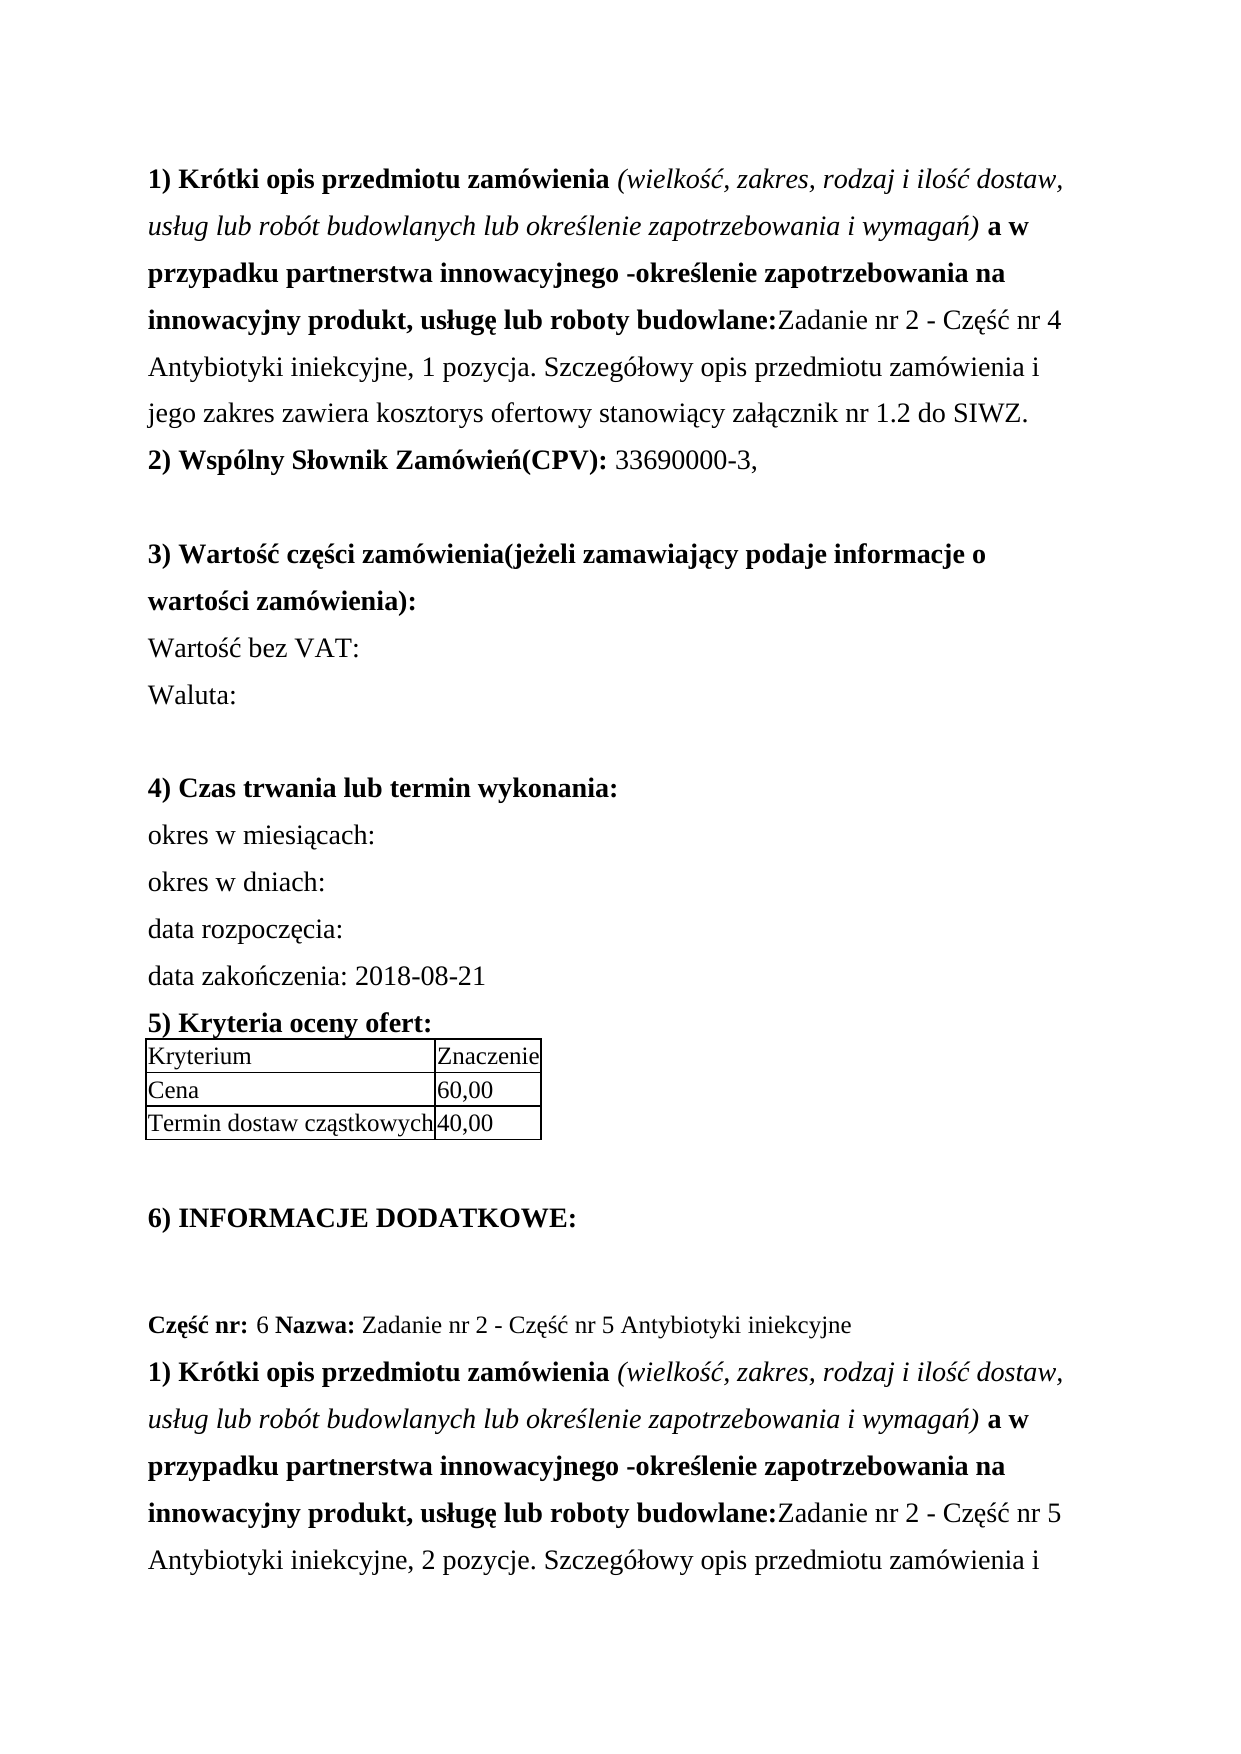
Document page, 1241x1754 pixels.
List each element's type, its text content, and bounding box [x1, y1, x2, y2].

table_cell 60,00 [436, 1073, 540, 1105]
table_header Część nr: [146, 1309, 254, 1341]
table_cell Termin dostaw cząstkowych [147, 1107, 434, 1138]
table_header Nazwa: [273, 1309, 360, 1341]
table_cell 40,00 [436, 1107, 540, 1138]
table_header Kryterium [147, 1040, 434, 1072]
text 1) Krótki opis przedmiotu zamówienia (wielkość, zakres, rodzaj i ilość dostaw, usług lub robót budowlanych lub określenie zapotrzebowania i wymagań) a w przypadku partnerstwa innowacyjnego -określenie zapotrzebowania na innowacyjny produkt, usługę lub roboty budowlane:Zadanie nr 2 - Część nr 4 Antybiotyki iniekcyjne, 1 pozycja. Szczegółowy opis przedmiotu zamówienia i jego zakres zawiera kosztorys ofertowy stanowiący załącznik nr 1.2 do SIWZ. 2) Wspólny Słownik Zamówień(CPV): 33690000-3, 3) Wartość części zamówienia(jeżeli zamawiający podaje informacje o wartości zamówienia): Wartość bez VAT: Waluta: 4) Czas trwania lub termin wykonania: okres w miesiącach: okres w dniach: data rozpoczęcia: data zakończenia: 2018-08-21 5) Kryteria oceny ofert: [148, 148, 1093, 1038]
table_header 6 [255, 1309, 273, 1341]
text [148, 1341, 1093, 1575]
table_header Zadanie nr 2 - Część nr 5 Antybiotyki iniekcyjne [360, 1309, 858, 1341]
table_cell Cena [147, 1073, 434, 1105]
table_header Znaczenie [436, 1040, 540, 1072]
text 6) INFORMACJE DODATKOWE: [148, 1140, 1093, 1281]
